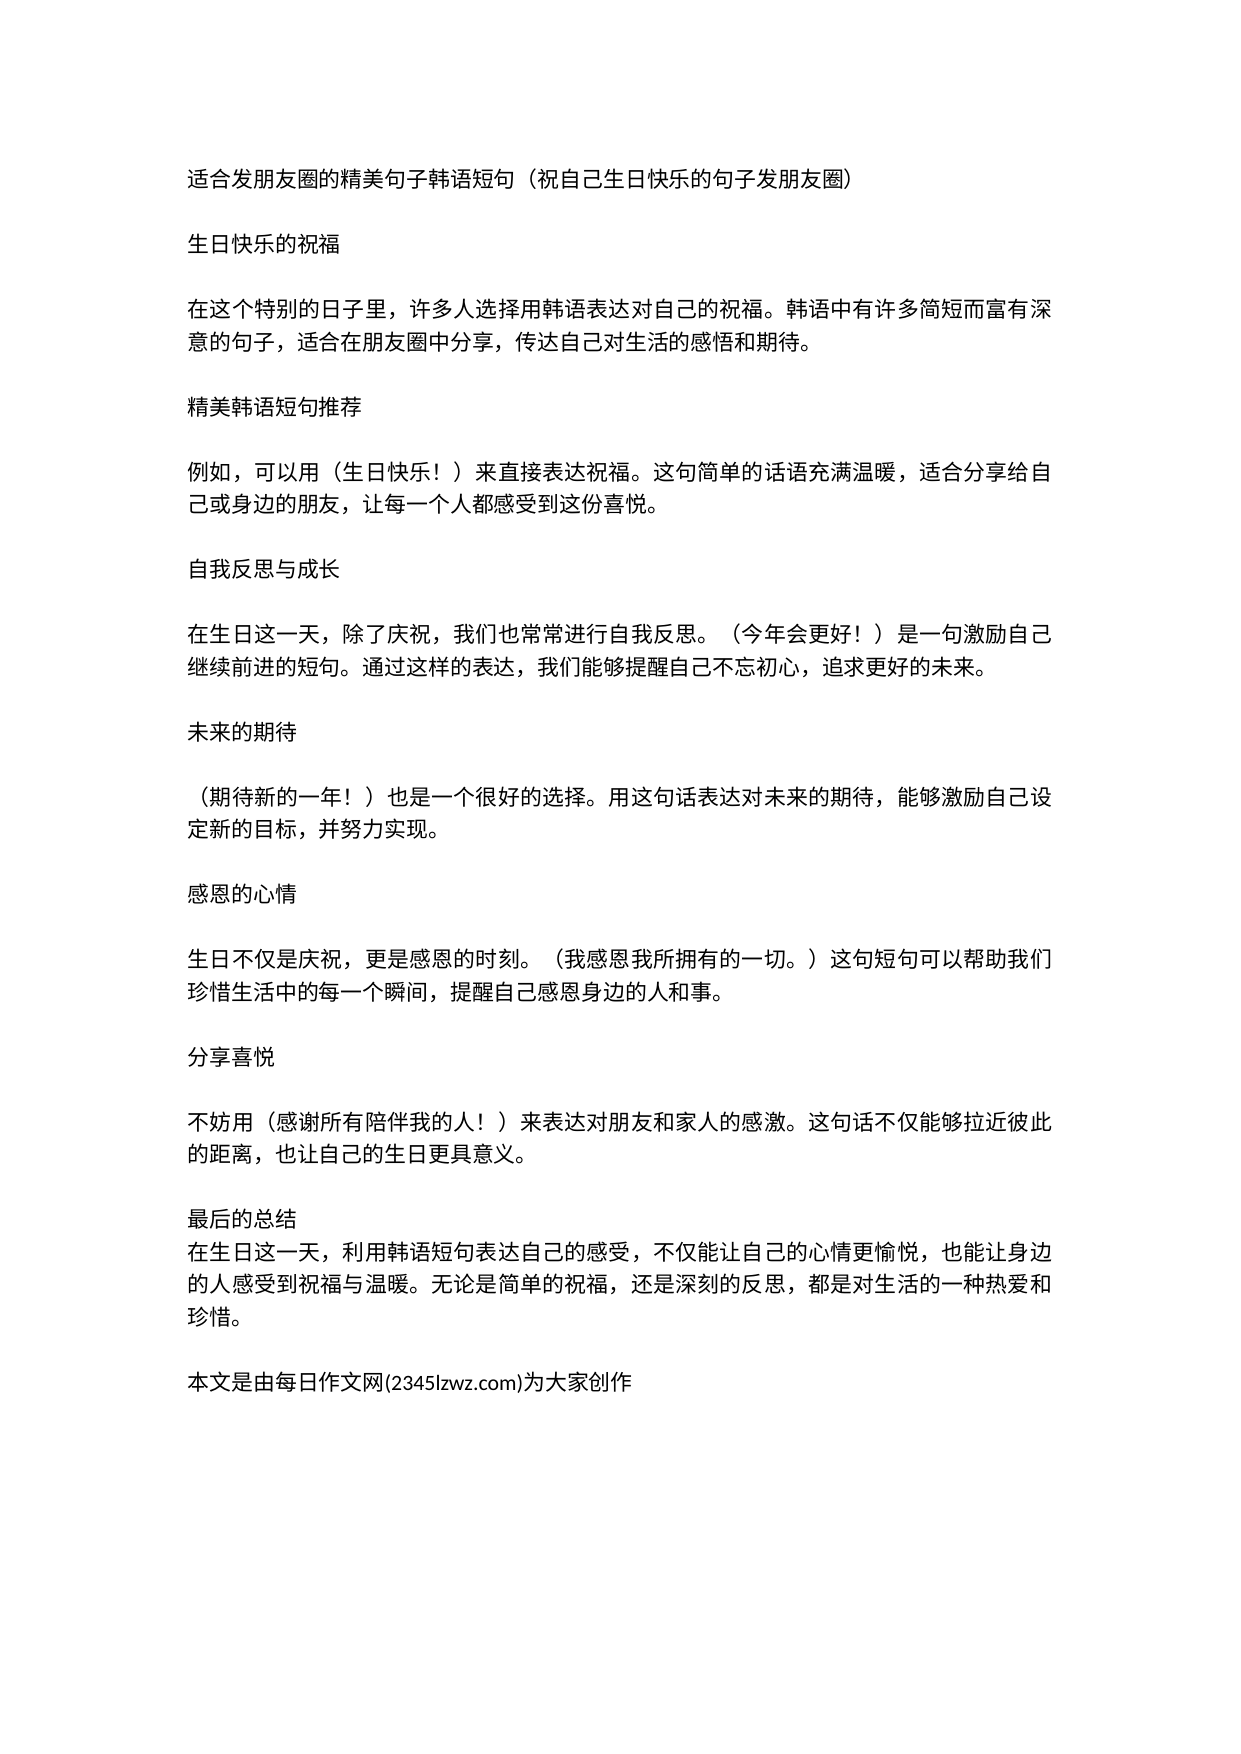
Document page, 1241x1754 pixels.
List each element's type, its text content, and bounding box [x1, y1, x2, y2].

text 在生日这一天，除了庆祝，我们也常常进行自我反思。（今年会更好！）是一句激励自己继续前进的短句。通过这样的表达，我们能够提醒自己不忘初心，追求更好的未来。 [187, 617, 1053, 682]
text 分享喜悦 [187, 1039, 1053, 1072]
text 例如，可以用（生日快乐！）来直接表达祝福。这句简单的话语充满温暖，适合分享给自己或身边的朋友，让每一个人都感受到这份喜悦。 [187, 454, 1053, 519]
text 感恩的心情 [187, 877, 1053, 909]
text 适合发朋友圈的精美句子韩语短句（祝自己生日快乐的句子发朋友圈） [187, 162, 1053, 194]
text 本文是由每日作文网(2345lzwz.com)为大家创作 [187, 1364, 1053, 1397]
text 自我反思与成长 [187, 552, 1053, 584]
text 最后的总结 [187, 1202, 1053, 1234]
text 生日不仅是庆祝，更是感恩的时刻。（我感恩我所拥有的一切。）这句短句可以帮助我们珍惜生活中的每一个瞬间，提醒自己感恩身边的人和事。 [187, 942, 1053, 1007]
text 在这个特别的日子里，许多人选择用韩语表达对自己的祝福。韩语中有许多简短而富有深意的句子，适合在朋友圈中分享，传达自己对生活的感悟和期待。 [187, 292, 1053, 357]
text 不妨用（感谢所有陪伴我的人！）来表达对朋友和家人的感激。这句话不仅能够拉近彼此的距离，也让自己的生日更具意义。 [187, 1104, 1053, 1169]
text 生日快乐的祝福 [187, 227, 1053, 259]
text 未来的期待 [187, 714, 1053, 747]
text 精美韩语短句推荐 [187, 389, 1053, 422]
text （期待新的一年！）也是一个很好的选择。用这句话表达对未来的期待，能够激励自己设定新的目标，并努力实现。 [187, 779, 1053, 844]
text 在生日这一天，利用韩语短句表达自己的感受，不仅能让自己的心情更愉悦，也能让身边的人感受到祝福与温暖。无论是简单的祝福，还是深刻的反思，都是对生活的一种热爱和珍惜。 [187, 1234, 1053, 1332]
